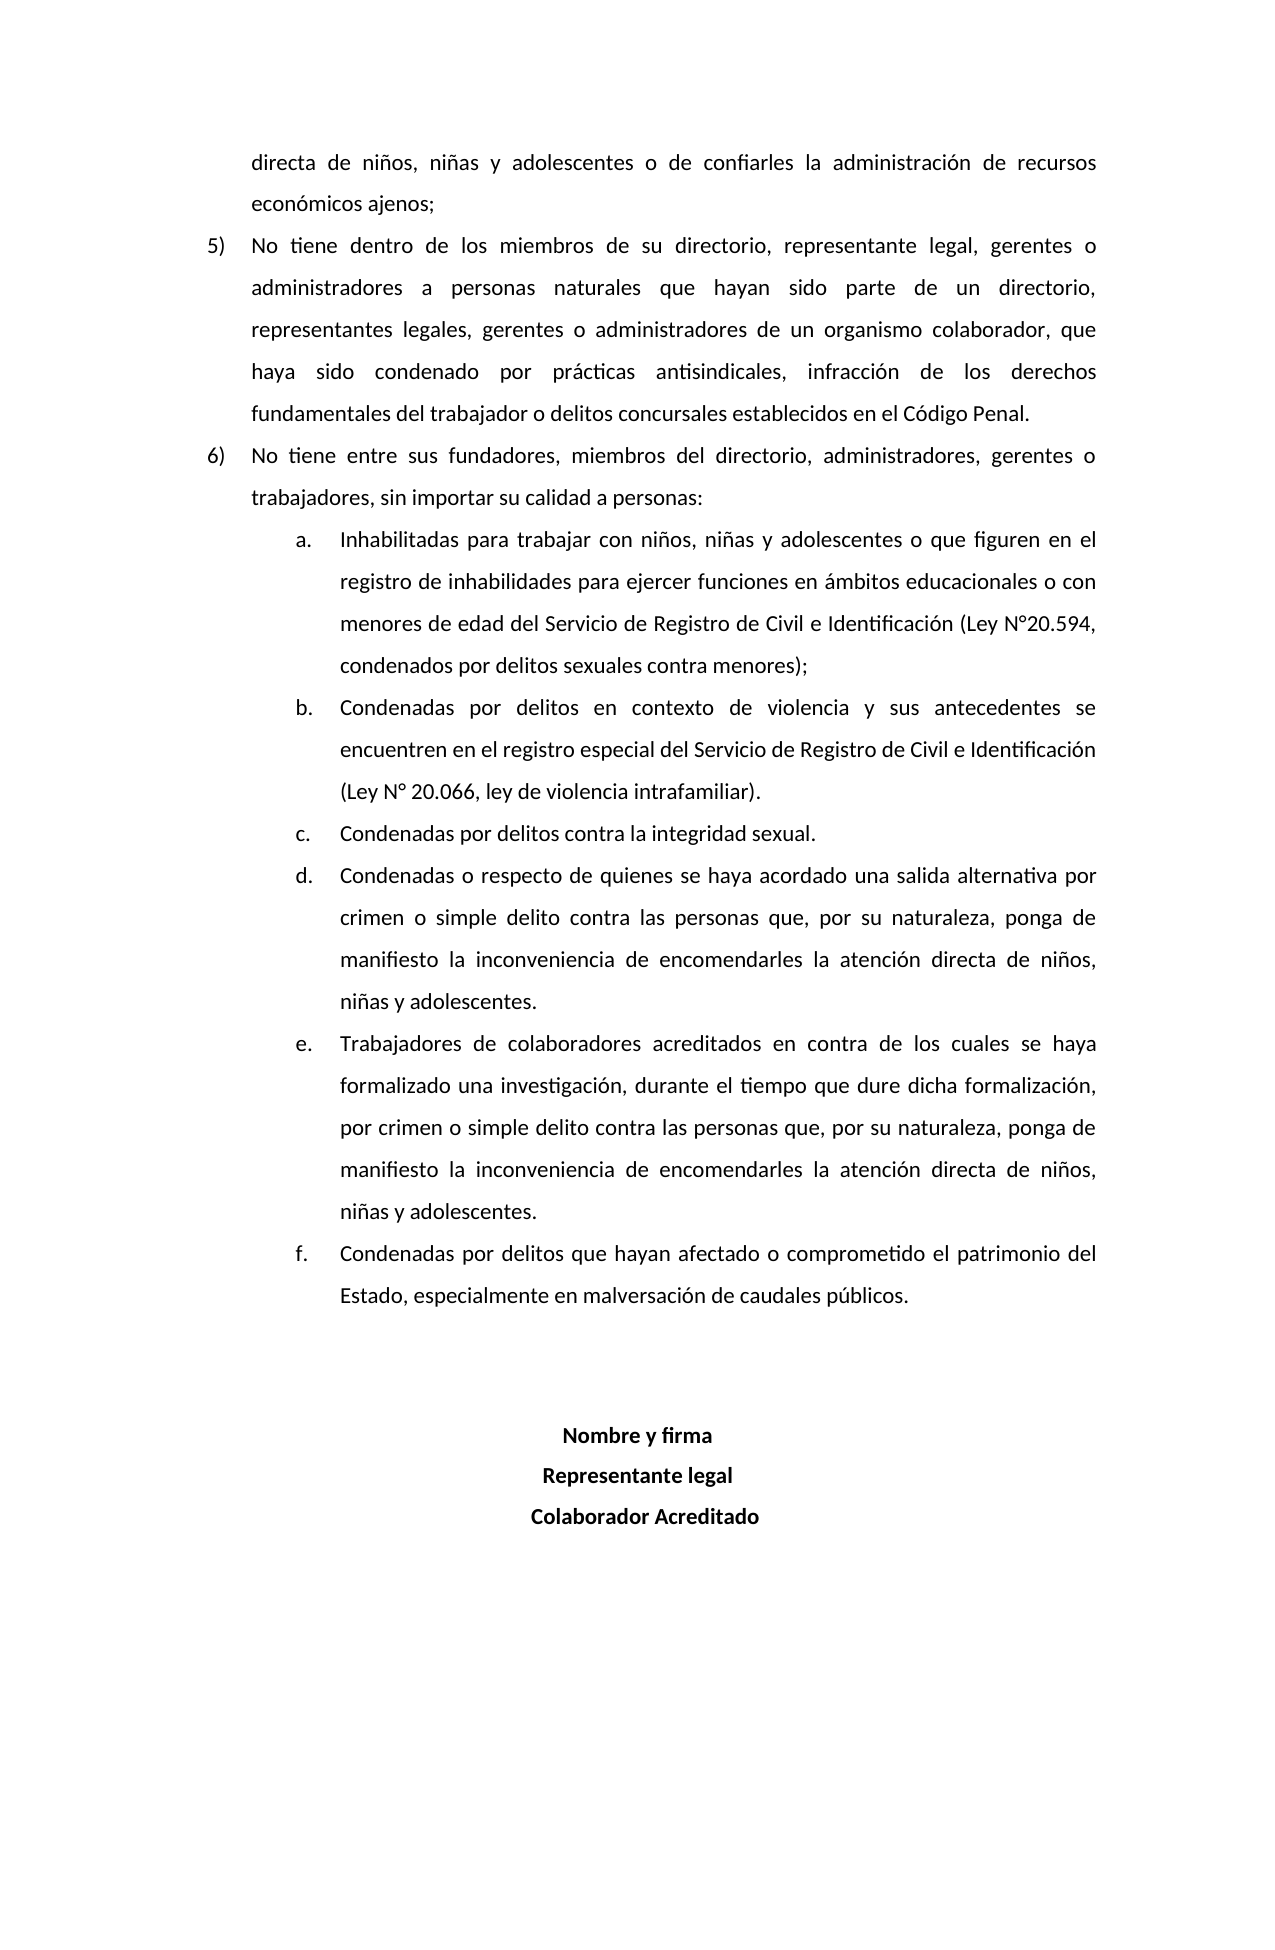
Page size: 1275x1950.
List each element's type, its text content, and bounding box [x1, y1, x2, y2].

list Inhabilitadas para trabajar con niños, niñas y adolescentes o que figuren en el registro de inhabilidades para ejercer funciones en ámbitos educacionales o con menores de edad del Servicio de Registro de Civil e Identificación (Ley N°20.594, condenados por delitos sexuales contra menores); [295, 525, 1098, 679]
text Representante legal [177, 1461, 1098, 1489]
list Condenadas por delitos que hayan afectado o comprometido el patrimonio del Estado, especialmente en malversación de caudales públicos. [295, 1239, 1098, 1309]
list Trabajadores de colaboradores acreditados en contra de los cuales se haya formalizado una investigación, durante el tiempo que dure dicha formalización, por crimen o simple delito contra las personas que, por su naturaleza, ponga de manifiesto la inconveniencia de encomendarles la atención directa de niños, niñas y adolescentes. [295, 1029, 1098, 1225]
list No tiene dentro de los miembros de su directorio, representante legal, gerentes o administradores a personas naturales que hayan sido parte de un directorio, representantes legales, gerentes o administradores de un organismo colaborador, que haya sido condenado por prácticas antisindicales, infracción de los derechos fundamentales del trabajador o delitos concursales establecidos en el Código Penal. [207, 232, 1098, 427]
text Colaborador Acreditado [177, 1502, 1098, 1530]
list Condenadas por delitos contra la integridad sexual. [295, 819, 1098, 847]
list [207, 148, 1098, 218]
list Condenadas por delitos en contexto de violencia y sus antecedentes se encuentren en el registro especial del Servicio de Registro de Civil e Identificación (Ley N° 20.066, ley de violencia intrafamiliar). [295, 693, 1098, 805]
text Nombre y firma [177, 1421, 1098, 1449]
list Condenadas o respecto de quienes se haya acordado una salida alternativa por crimen o simple delito contra las personas que, por su naturaleza, ponga de manifiesto la inconveniencia de encomendarles la atención directa de niños, niñas y adolescentes. [295, 861, 1098, 1015]
list No tiene entre sus fundadores, miembros del directorio, administradores, gerentes o trabajadores, sin importar su calidad a personas: [207, 441, 1098, 511]
